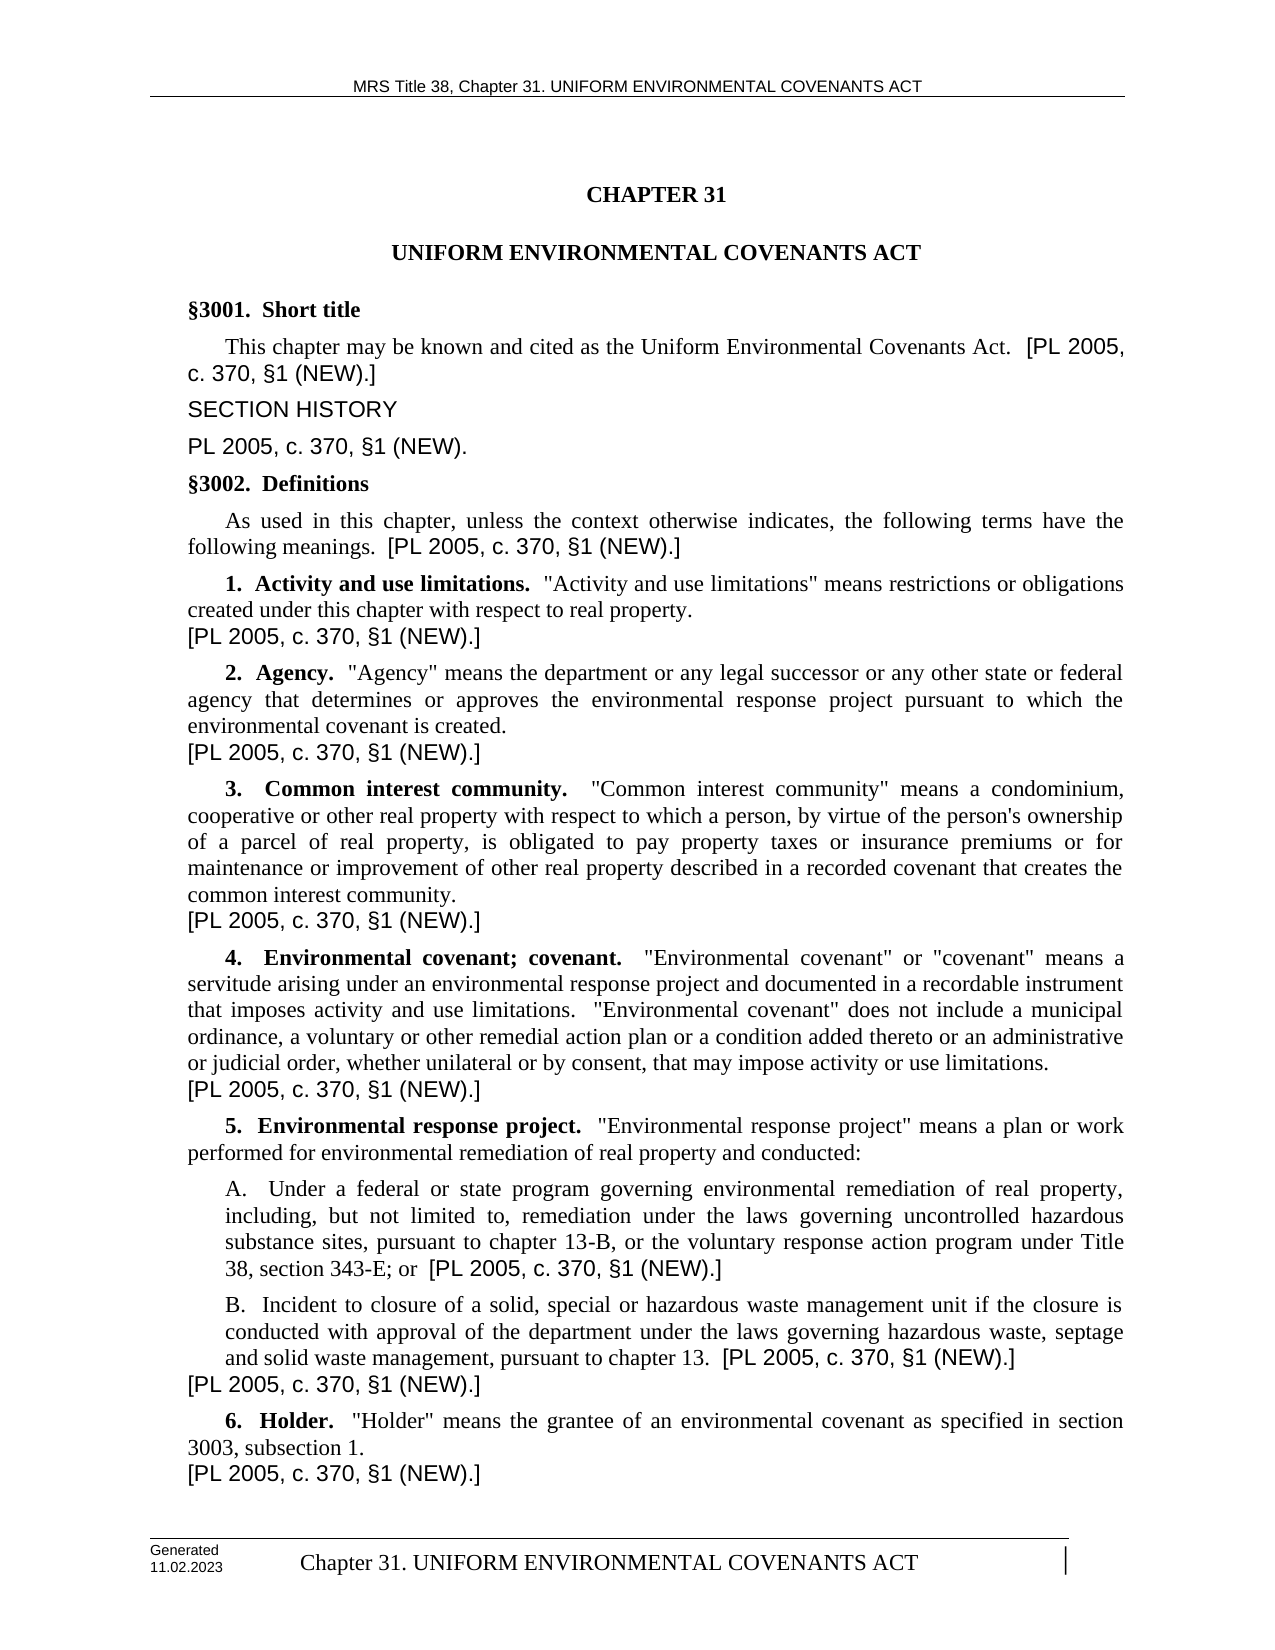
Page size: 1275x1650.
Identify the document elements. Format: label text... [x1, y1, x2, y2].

text §3001. Short title [187, 296, 1125, 323]
text SECTION HISTORY [187, 396, 1125, 423]
text This chapter may be known and cited as the Uniform Environmental Covenants Act. [PL 2005, c. 370, §1 (NEW).] [187, 333, 1125, 386]
text [PL 2005, c. 370, §1 (NEW).] [187, 738, 1125, 765]
text 6. Holder. "Holder" means the grantee of an environmental covenant as specified in section 3003, subsection 1. [187, 1407, 1125, 1460]
text 1. Activity and use limitations. "Activity and use limitations" means restrictions or obligations created under this chapter with respect to real property. [187, 570, 1125, 623]
text [PL 2005, c. 370, §1 (NEW).] [187, 623, 1125, 649]
text PL 2005, c. 370, §1 (NEW). [187, 433, 1125, 459]
text A. Under a federal or state program governing environmental remediation of real property, including, but not limited to, remediation under the laws governing uncontrolled hazardous substance sites, pursuant to chapter 13‑B, or the voluntary response action program under Title 38, section 343‑E; or [PL 2005, c. 370, §1 (NEW).] [225, 1176, 1125, 1281]
text [PL 2005, c. 370, §1 (NEW).] [187, 1076, 1125, 1102]
text CHAPTER 31 [187, 181, 1125, 208]
text B. Incident to closure of a solid, special or hazardous waste management unit if the closure is conducted with approval of the department under the laws governing hazardous waste, septage and solid waste management, pursuant to chapter 13. [PL 2005, c. 370, §1 (NEW).] [225, 1291, 1125, 1371]
text UNIFORM ENVIRONMENTAL COVENANTS ACT [187, 239, 1125, 265]
text [PL 2005, c. 370, §1 (NEW).] [187, 1371, 1125, 1397]
text As used in this chapter, unless the context otherwise indicates, the following terms have the following meanings. [PL 2005, c. 370, §1 (NEW).] [187, 507, 1125, 559]
text §3002. Definitions [187, 470, 1125, 496]
text 5. Environmental response project. "Environmental response project" means a plan or work performed for environmental remediation of real property and conducted: [187, 1112, 1125, 1165]
text 2. Agency. "Agency" means the department or any legal successor or any other state or federal agency that determines or approves the environmental response project pursuant to which the environmental covenant is created. [187, 659, 1125, 738]
text 4. Environmental covenant; covenant. "Environmental covenant" or "covenant" means a servitude arising under an environmental response project and documented in a recordable instrument that imposes activity and use limitations. "Environmental covenant" does not include a municipal ordinance, a voluntary or other remedial action plan or a condition added thereto or an administrative or judicial order, whether unilateral or by consent, that may impose activity or use limitations. [187, 944, 1125, 1076]
text [PL 2005, c. 370, §1 (NEW).] [187, 907, 1125, 933]
text [PL 2005, c. 370, §1 (NEW).] [187, 1460, 1125, 1486]
text 3. Common interest community. "Common interest community" means a condominium, cooperative or other real property with respect to which a person, by virtue of the person's ownership of a parcel of real property, is obligated to pay property taxes or insurance premiums or for maintenance or improvement of other real property described in a recorded covenant that creates the common interest community. [187, 775, 1125, 907]
